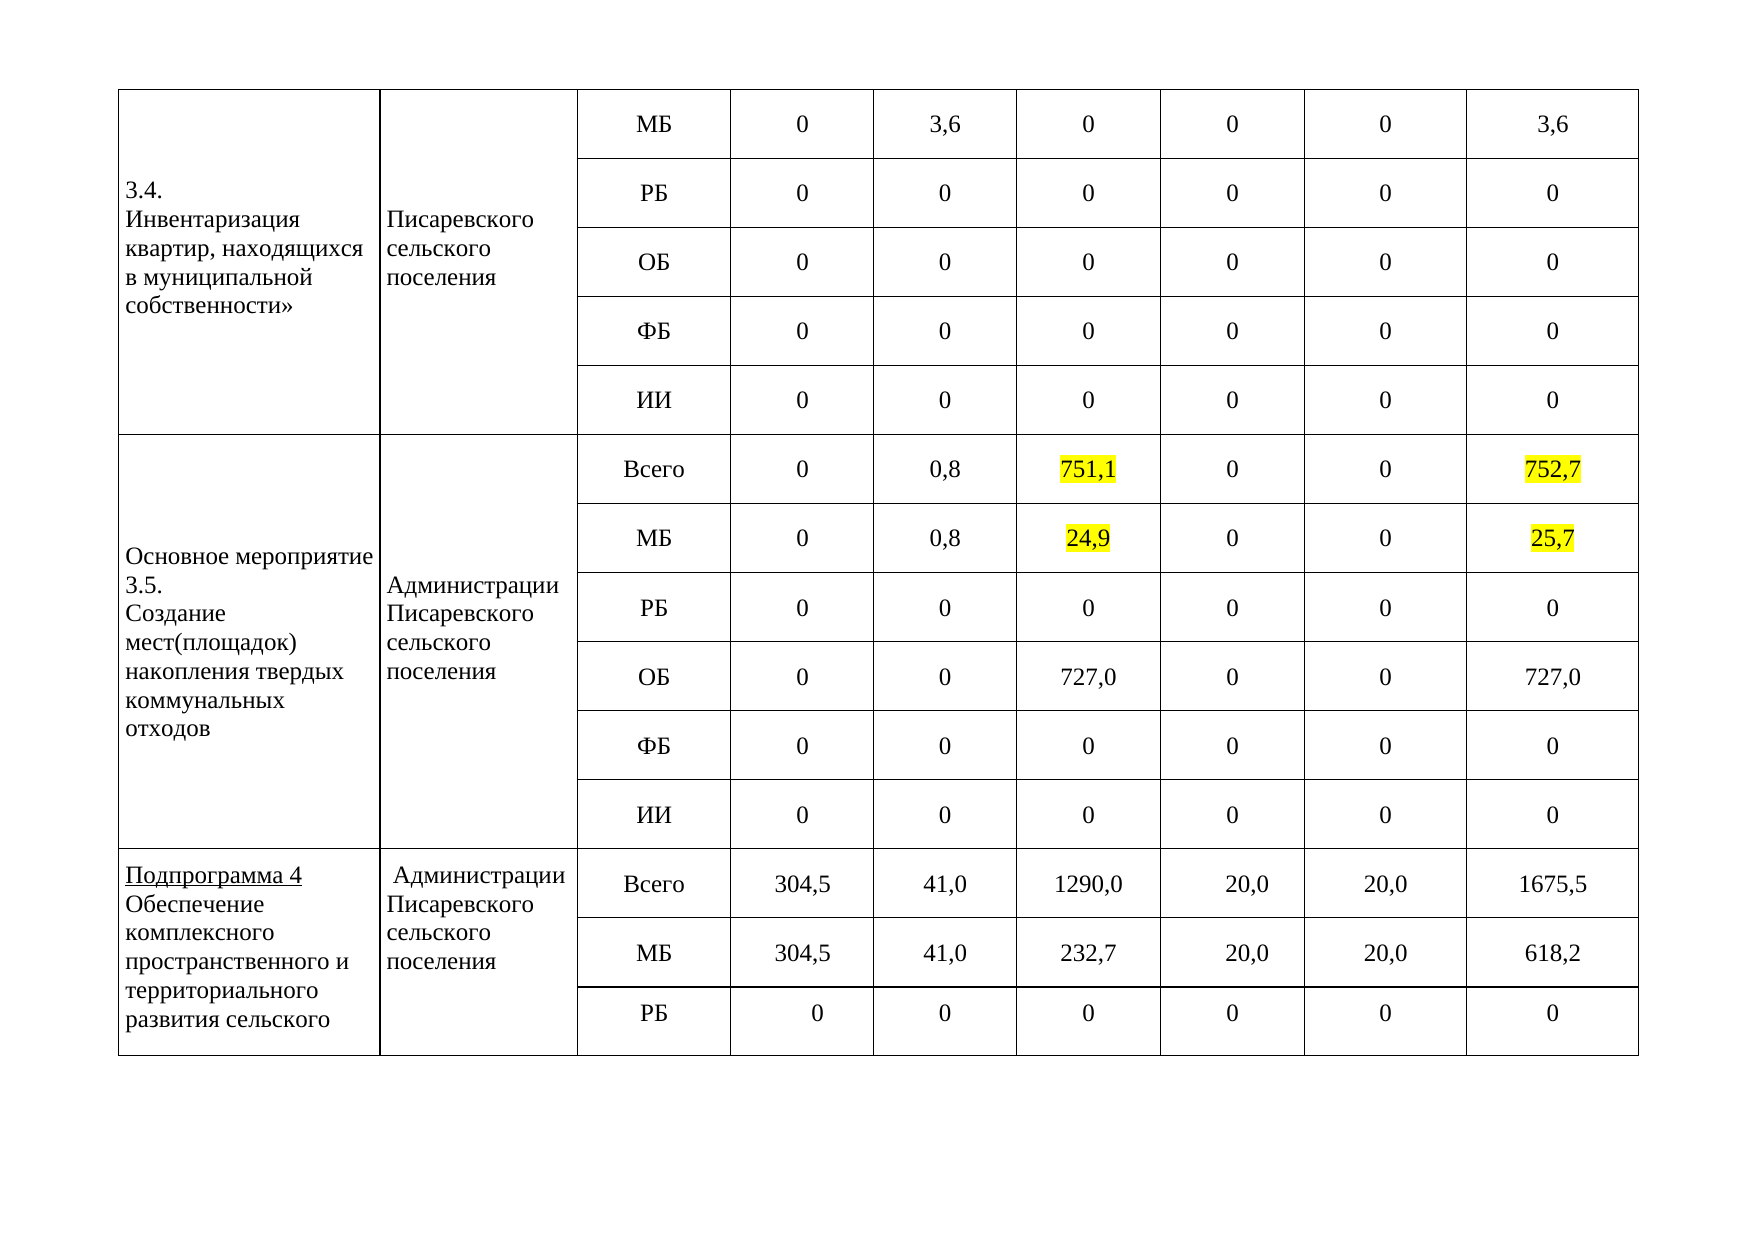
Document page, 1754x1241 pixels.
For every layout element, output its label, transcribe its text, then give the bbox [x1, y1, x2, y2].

table_cell 0 [1305, 297, 1466, 365]
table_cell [381, 90, 577, 434]
table_cell 0 [874, 642, 1016, 710]
table_cell 0 [1161, 90, 1304, 158]
table_cell МБ [578, 918, 730, 986]
table_cell 618,2 [1467, 918, 1638, 986]
table_cell 0 [874, 780, 1016, 848]
table_cell 20,0 [1161, 849, 1304, 917]
table_cell 0 [1161, 228, 1304, 296]
table_cell 0 [1017, 711, 1160, 779]
table_cell 0 [731, 642, 873, 710]
table_cell Всего [578, 849, 730, 917]
table_cell РБ [578, 988, 730, 1055]
table_cell Администрации Писаревского сельского поселения [381, 435, 577, 848]
table_cell ФБ [578, 711, 730, 779]
table_cell 0,8 [874, 504, 1016, 572]
table_cell МБ [578, 504, 730, 572]
table_cell ИИ [578, 366, 730, 434]
table_cell 0 [1161, 988, 1304, 1055]
table_cell 0 [731, 435, 873, 503]
table_cell ИИ [578, 780, 730, 848]
table_cell 0 [874, 573, 1016, 641]
table_cell 0 [731, 228, 873, 296]
table_cell 20,0 [1305, 849, 1466, 917]
table_cell 24,9 [1017, 504, 1160, 572]
table_cell 0 [1017, 90, 1160, 158]
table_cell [119, 90, 379, 434]
table_cell 0 [1467, 711, 1638, 779]
table_cell 0 [1305, 711, 1466, 779]
table_cell Подпрограмма 4 Обеспечение комплексного пространственного и территориального развития сельского поселения на 2018-2022 гг.» [119, 849, 379, 1055]
table_cell 0 [1467, 780, 1638, 848]
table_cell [381, 849, 577, 1055]
table_cell 1675,5 [1467, 849, 1638, 917]
table_cell 0 [1305, 90, 1466, 158]
table_cell 304,5 [731, 918, 873, 986]
table_cell 41,0 [874, 849, 1016, 917]
table_cell 0 [731, 988, 873, 1055]
table_cell РБ [578, 573, 730, 641]
table_cell 20,0 [1305, 918, 1466, 986]
table_cell 0 [874, 228, 1016, 296]
table_cell МБ [578, 90, 730, 158]
table_cell 3,6 [1467, 90, 1638, 158]
table_cell 0 [1017, 159, 1160, 227]
table_cell 0 [1305, 435, 1466, 503]
table_cell 0 [1017, 573, 1160, 641]
table_cell 20,0 [1161, 918, 1304, 986]
table_cell 0 [874, 711, 1016, 779]
table_cell Всего [578, 435, 730, 503]
table_cell 0 [1017, 988, 1160, 1055]
table_cell 0 [874, 988, 1016, 1055]
table_cell 0 [731, 573, 873, 641]
table_cell 0 [1305, 642, 1466, 710]
table_cell 752,7 [1467, 435, 1638, 503]
table_cell 0 [1467, 228, 1638, 296]
table_cell 0 [1017, 780, 1160, 848]
table_cell ОБ [578, 228, 730, 296]
table_cell 0 [1467, 159, 1638, 227]
table_cell 0 [1161, 780, 1304, 848]
table_cell 0 [1161, 366, 1304, 434]
table_cell 0 [1467, 988, 1638, 1055]
table_cell 3,6 [874, 90, 1016, 158]
table_cell 0 [1305, 159, 1466, 227]
table_cell 0 [731, 297, 873, 365]
table_cell 0 [1305, 228, 1466, 296]
table_cell 0 [1305, 780, 1466, 848]
table_cell 0 [1017, 297, 1160, 365]
table_cell 0 [1467, 297, 1638, 365]
table_cell 1290,0 [1017, 849, 1160, 917]
table_cell 0 [731, 504, 873, 572]
table_cell 0 [874, 159, 1016, 227]
table_cell 0 [1467, 366, 1638, 434]
table_cell 304,5 [731, 849, 873, 917]
table_cell 0 [1305, 366, 1466, 434]
table_cell 0 [1305, 504, 1466, 572]
table_cell 727,0 [1017, 642, 1160, 710]
table_cell 0 [1161, 435, 1304, 503]
table_cell 0 [731, 90, 873, 158]
table_cell 0 [1467, 573, 1638, 641]
table_cell 0 [1161, 711, 1304, 779]
table_cell 0 [874, 366, 1016, 434]
table_cell 41,0 [874, 918, 1016, 986]
table_cell 232,7 [1017, 918, 1160, 986]
table_cell ФБ [578, 297, 730, 365]
table_cell 0 [1017, 366, 1160, 434]
table_cell 25,7 [1467, 504, 1638, 572]
table_cell 0 [1305, 573, 1466, 641]
table_cell 0 [1161, 297, 1304, 365]
table_cell 0 [731, 780, 873, 848]
table_cell 0 [874, 297, 1016, 365]
table_cell ОБ [578, 642, 730, 710]
table_cell 727,0 [1467, 642, 1638, 710]
table_cell 0 [1161, 642, 1304, 710]
table_cell 0 [1161, 573, 1304, 641]
table_cell 0 [1161, 159, 1304, 227]
table_cell 0 [1017, 228, 1160, 296]
table_cell 0 [1161, 504, 1304, 572]
table_cell 0 [731, 711, 873, 779]
table_cell 0,8 [874, 435, 1016, 503]
table_cell Основное мероприятие 3.5. Создание мест(площадок) накопления твердых коммунальных отходов [119, 435, 379, 848]
table_cell РБ [578, 159, 730, 227]
table_cell 0 [731, 159, 873, 227]
table_cell 751,1 [1017, 435, 1160, 503]
table_cell 0 [1305, 988, 1466, 1055]
table_cell 0 [731, 366, 873, 434]
